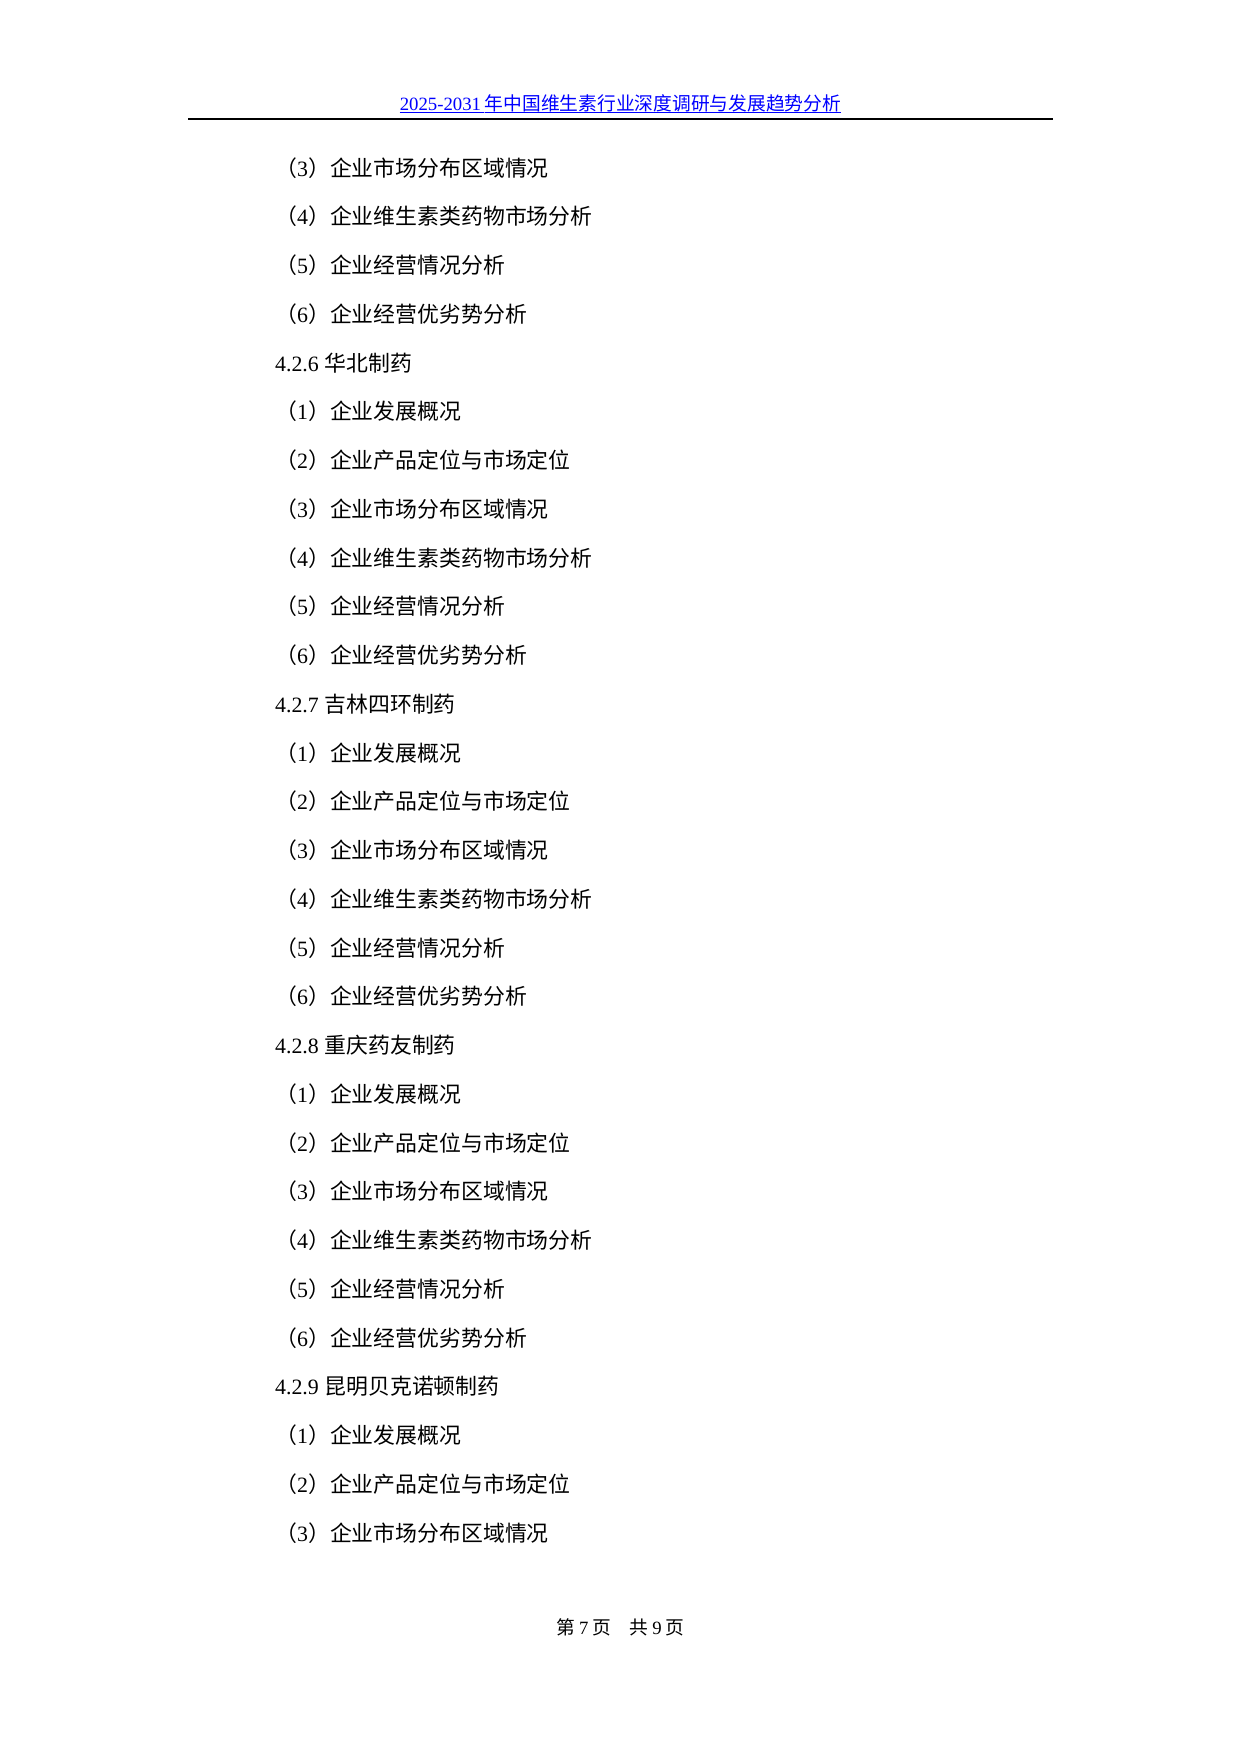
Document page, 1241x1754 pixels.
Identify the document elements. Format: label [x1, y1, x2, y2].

text [187, 150, 1053, 1548]
